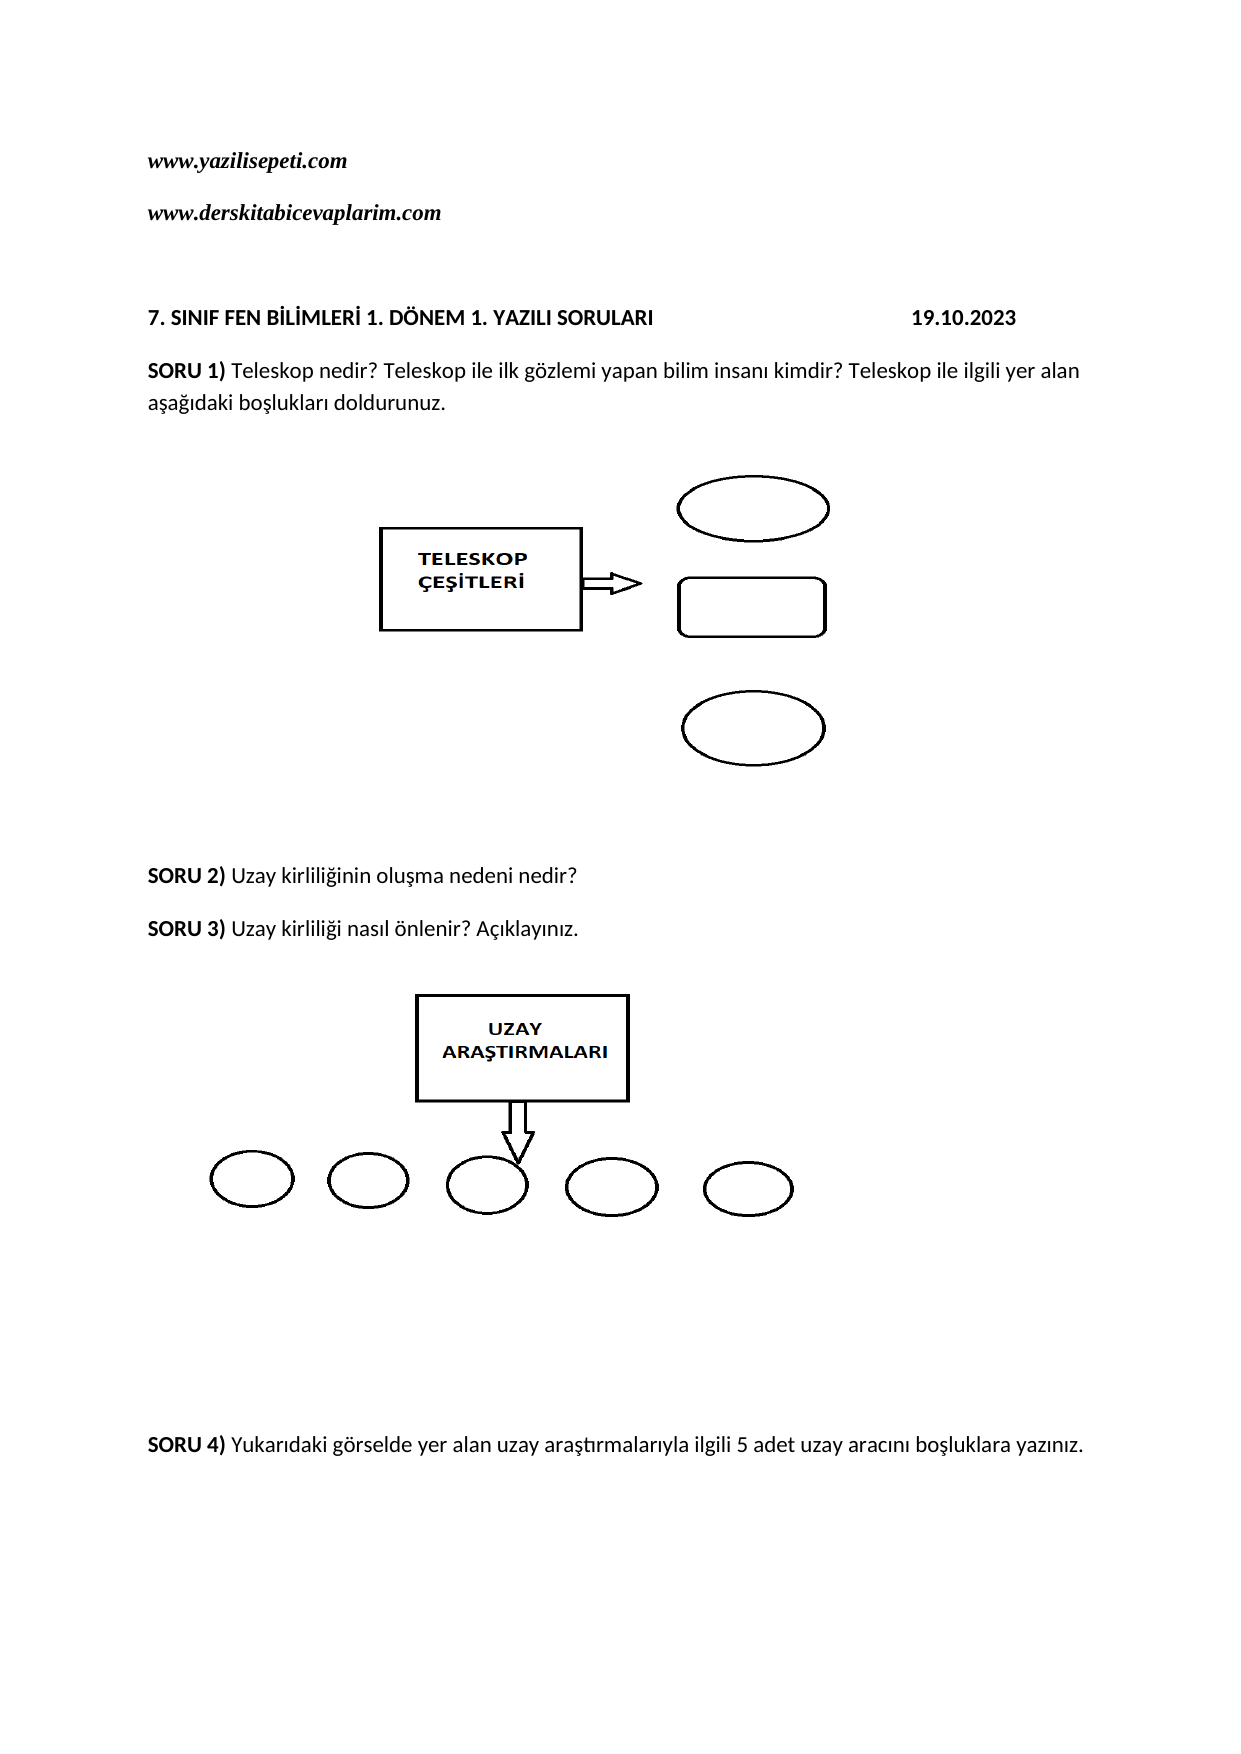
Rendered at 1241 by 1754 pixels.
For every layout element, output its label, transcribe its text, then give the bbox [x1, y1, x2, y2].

picture [368, 441, 872, 837]
text SORU 2) Uzay kirliliğinin oluşma nedeni nedir? [148, 862, 1093, 889]
text SORU 1) Teleskop nedir? Teleskop ile ilk gözlemi yapan bilim insanı kimdir? Teleskop ile ilgili yer alan aşağıdaki boşlukları doldurunuz. [148, 356, 1093, 416]
text 7. SINIF FEN BİLİMLERİ 1. DÖNEM 1. YAZILI SORULARI 19.10.2023 [148, 303, 1093, 331]
text www.derskitabicevaplarim.com [148, 199, 1093, 225]
text SORU 4) Yukarıdaki görselde yer alan uzay araştırmalarıyla ilgili 5 adet uzay aracını boşluklara yazınız. [148, 1430, 1093, 1458]
text SORU 3) Uzay kirliliği nasıl önlenir? Açıklayınız. [148, 914, 1093, 943]
text www.yazilisepeti.com [148, 148, 1093, 174]
picture [147, 967, 891, 1406]
